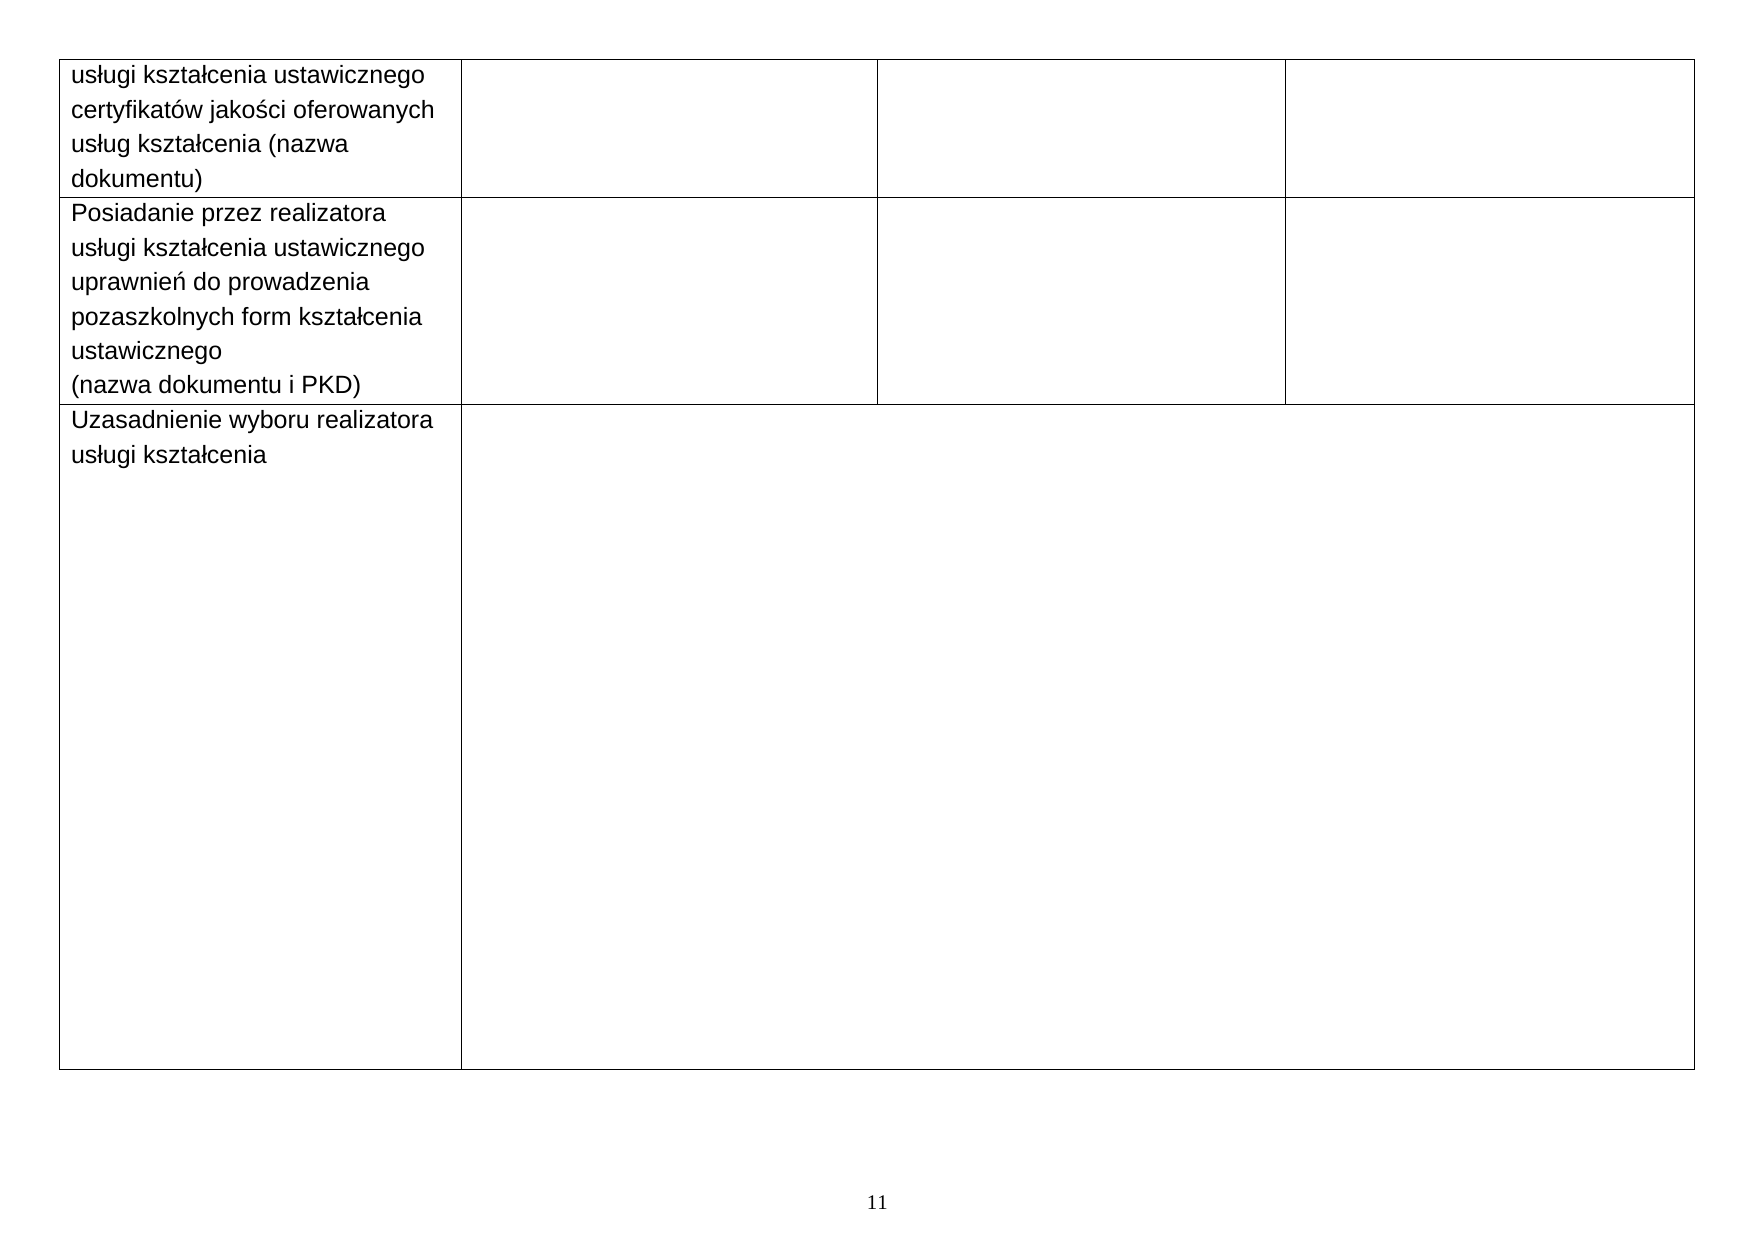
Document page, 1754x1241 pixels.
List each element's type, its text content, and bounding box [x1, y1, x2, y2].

table_cell [1286, 198, 1694, 404]
table_cell [878, 198, 1285, 404]
table_cell Posiadanie przez realizatora usługi kształcenia ustawicznego uprawnień do prowadzenia pozaszkolnych form kształcenia ustawicznego (nazwa dokumentu i PKD) [60, 198, 461, 404]
table_cell [462, 60, 877, 197]
table_cell [878, 60, 1285, 197]
table_cell [462, 198, 877, 404]
table_cell [1286, 60, 1694, 197]
table_cell Uzasadnienie wyboru realizatora usługi kształcenia [60, 405, 461, 1069]
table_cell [60, 60, 461, 197]
table_cell [462, 405, 1694, 1069]
